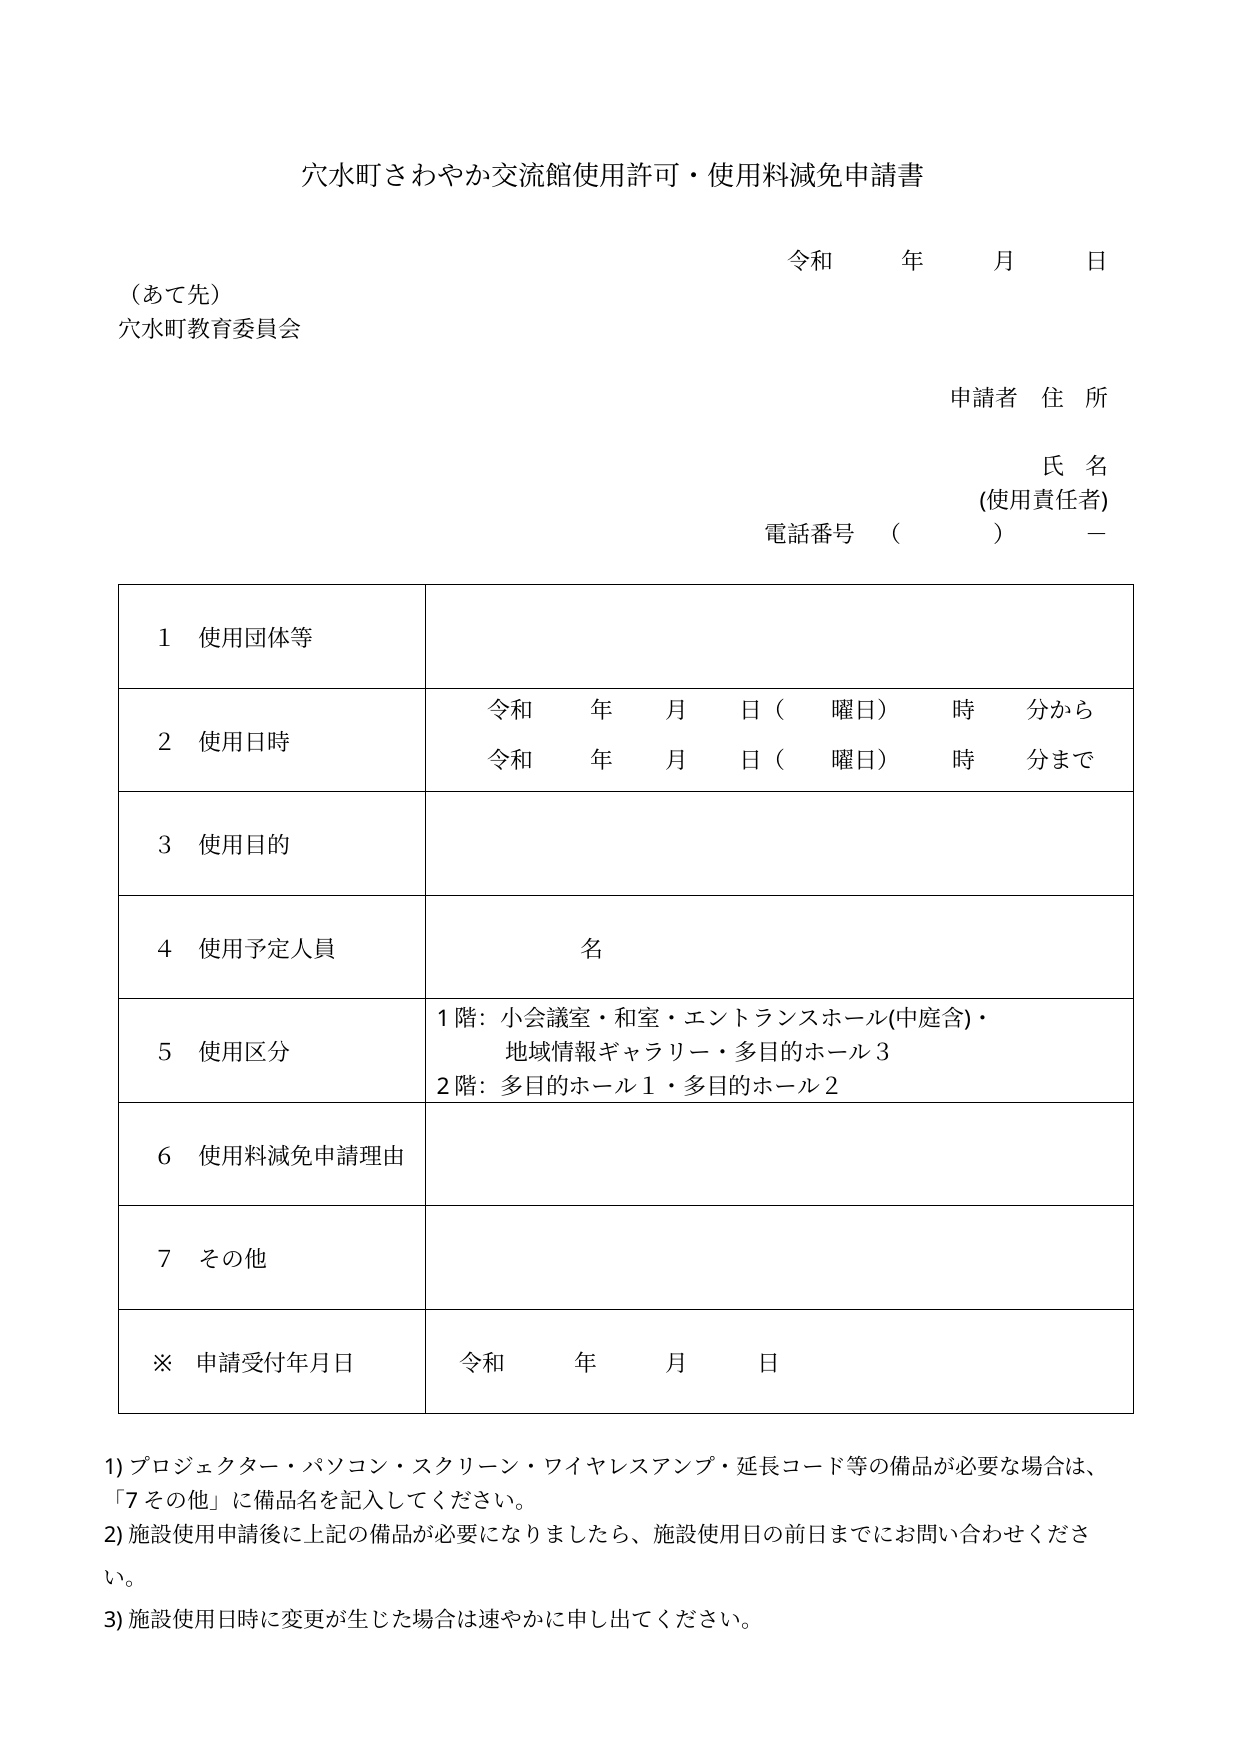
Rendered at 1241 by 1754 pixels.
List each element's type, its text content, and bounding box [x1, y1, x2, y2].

table_header [426, 585, 1133, 688]
table_cell 令和 年 月 日（ 曜日） 時 分から 令和 年 月 日（ 曜日） 時 分まで [426, 689, 1133, 791]
text 電話番号 （ ） － [118, 516, 1107, 550]
table_cell [426, 1103, 1133, 1205]
table_header １ 使用団体等 [119, 585, 425, 688]
table_cell ３ 使用目的 [119, 792, 425, 895]
text 穴水町教育委員会 [118, 311, 1107, 345]
text （あて先） [118, 277, 1107, 311]
text 氏名 [118, 447, 1107, 482]
table_cell 名 [426, 896, 1133, 998]
table_cell ５ 使用区分 [119, 999, 425, 1102]
text 穴水町さわやか交流館使用許可・使用料減免申請書 [118, 140, 1107, 208]
text 2) 施設使用申請後に上記の備品が必要になりましたら、施設使用日の前日までにお問い合わせください。 [103, 1516, 1107, 1593]
table_cell ２ 使用日時 [119, 689, 425, 791]
table_cell ７ その他 [119, 1206, 425, 1309]
table_cell 1階：小会議室・和室・エントランスホール(中庭含)・ 地域情報ギャラリー・多目的ホール３ 2階：多目的ホール１・多目的ホール２ [426, 999, 1133, 1102]
table_cell 令和 年 月 日 [426, 1310, 1133, 1412]
text 申請者 住所 [118, 379, 1107, 413]
table_cell [426, 792, 1133, 895]
table_cell ※ 申請受付年月日 [119, 1310, 425, 1412]
text 1) プロジェクター・パソコン・スクリーン・ワイヤレスアンプ・延長コード等の備品が必要な場合は、「7 その他」に備品名を記入してください。 [103, 1448, 1107, 1516]
text 3) 施設使用日時に変更が生じた場合は速やかに申し出てください。 [103, 1601, 1107, 1635]
table_cell ４ 使用予定人員 [119, 896, 425, 998]
text (使用責任者) [118, 482, 1107, 516]
table_cell [426, 1206, 1133, 1309]
table_cell ６ 使用料減免申請理由 [119, 1103, 425, 1205]
text 令和 年 月 日 [118, 242, 1107, 277]
